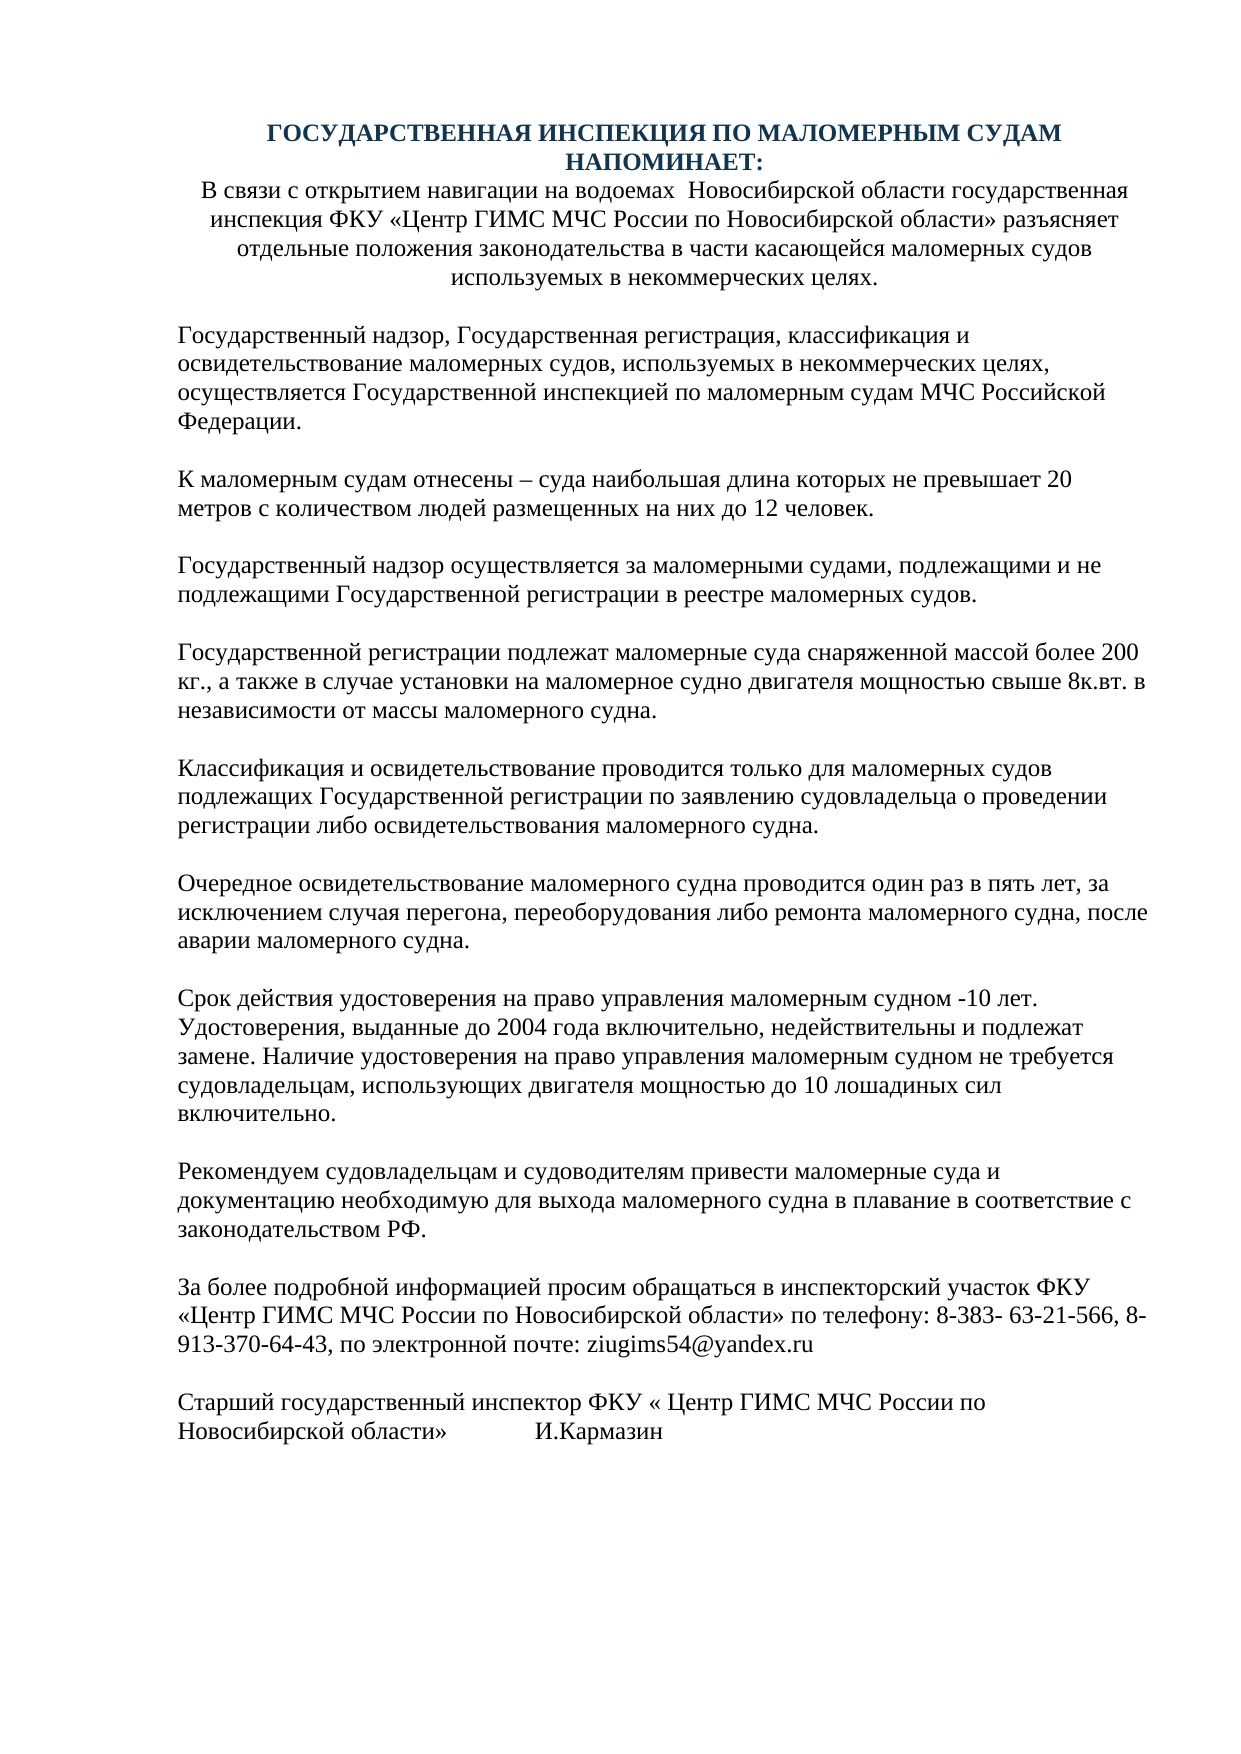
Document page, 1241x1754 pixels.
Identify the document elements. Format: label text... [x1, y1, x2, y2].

text Государственный надзор осуществляется за маломерными судами, подлежащими и не подлежащими Государственной регистрации в реестре маломерных судов. [177, 551, 1152, 608]
text Государственной регистрации подлежат маломерные суда снаряженной массой более 200 кг., а также в случае установки на маломерное судно двигателя мощностью свыше 8к.вт. в независимости от массы маломерного судна. [177, 637, 1152, 723]
text К маломерным судам отнесены – суда наибольшая длина которых не превышает 20 метров с количеством людей размещенных на них до 12 человек. [177, 464, 1152, 521]
text Рекомендуем судовладельцам и судоводителям привести маломерные суда и документацию необходимую для выхода маломерного судна в плавание в соответствие с законодательством РФ. [177, 1156, 1152, 1243]
text За более подробной информацией просим обращаться в инспекторский участок ФКУ «Центр ГИМС МЧС России по Новосибирской области» по телефону: 8-383- 63-21-566, 8-913-370-64-43, по электронной почте: ziugims54@yandex.ru [177, 1272, 1152, 1358]
text ГОСУДАРСТВЕННАЯ ИНСПЕКЦИЯ ПО МАЛОМЕРНЫМ СУДАМ НАПОМИНАЕТ: В связи с открытием навигации на водоемах Новосибирской области государственная инспекция ФКУ «Центр ГИМС МЧС России по Новосибирской области» разъясняет отдельные положения законодательства в части касающейся маломерных судов используемых в некоммерческих целях. [177, 118, 1152, 291]
text Срок действия удостоверения на право управления маломерным судном -10 лет. Удостоверения, выданные до 2004 года включительно, недействительны и подлежат замене. Наличие удостоверения на право управления маломерным судном не требуется судовладельцам, использующих двигателя мощностью до 10 лошадиных сил включительно. [177, 983, 1152, 1127]
text Очередное освидетельствование маломерного судна проводится один раз в пять лет, за исключением случая перегона, переоборудования либо ремонта маломерного судна, после аварии маломерного судна. [177, 868, 1152, 954]
text Классификация и освидетельствование проводится только для маломерных судов подлежащих Государственной регистрации по заявлению судовладельца о проведении регистрации либо освидетельствования маломерного судна. [177, 753, 1152, 839]
text Государственный надзор, Государственная регистрация, классификация и освидетельствование маломерных судов, используемых в некоммерческих целях, осуществляется Государственной инспекцией по маломерным судам МЧС Российской Федерации. [177, 320, 1152, 435]
text Старший государственный инспектор ФКУ « Центр ГИМС МЧС России по Новосибирской области» И.Кармазин [177, 1387, 1152, 1445]
